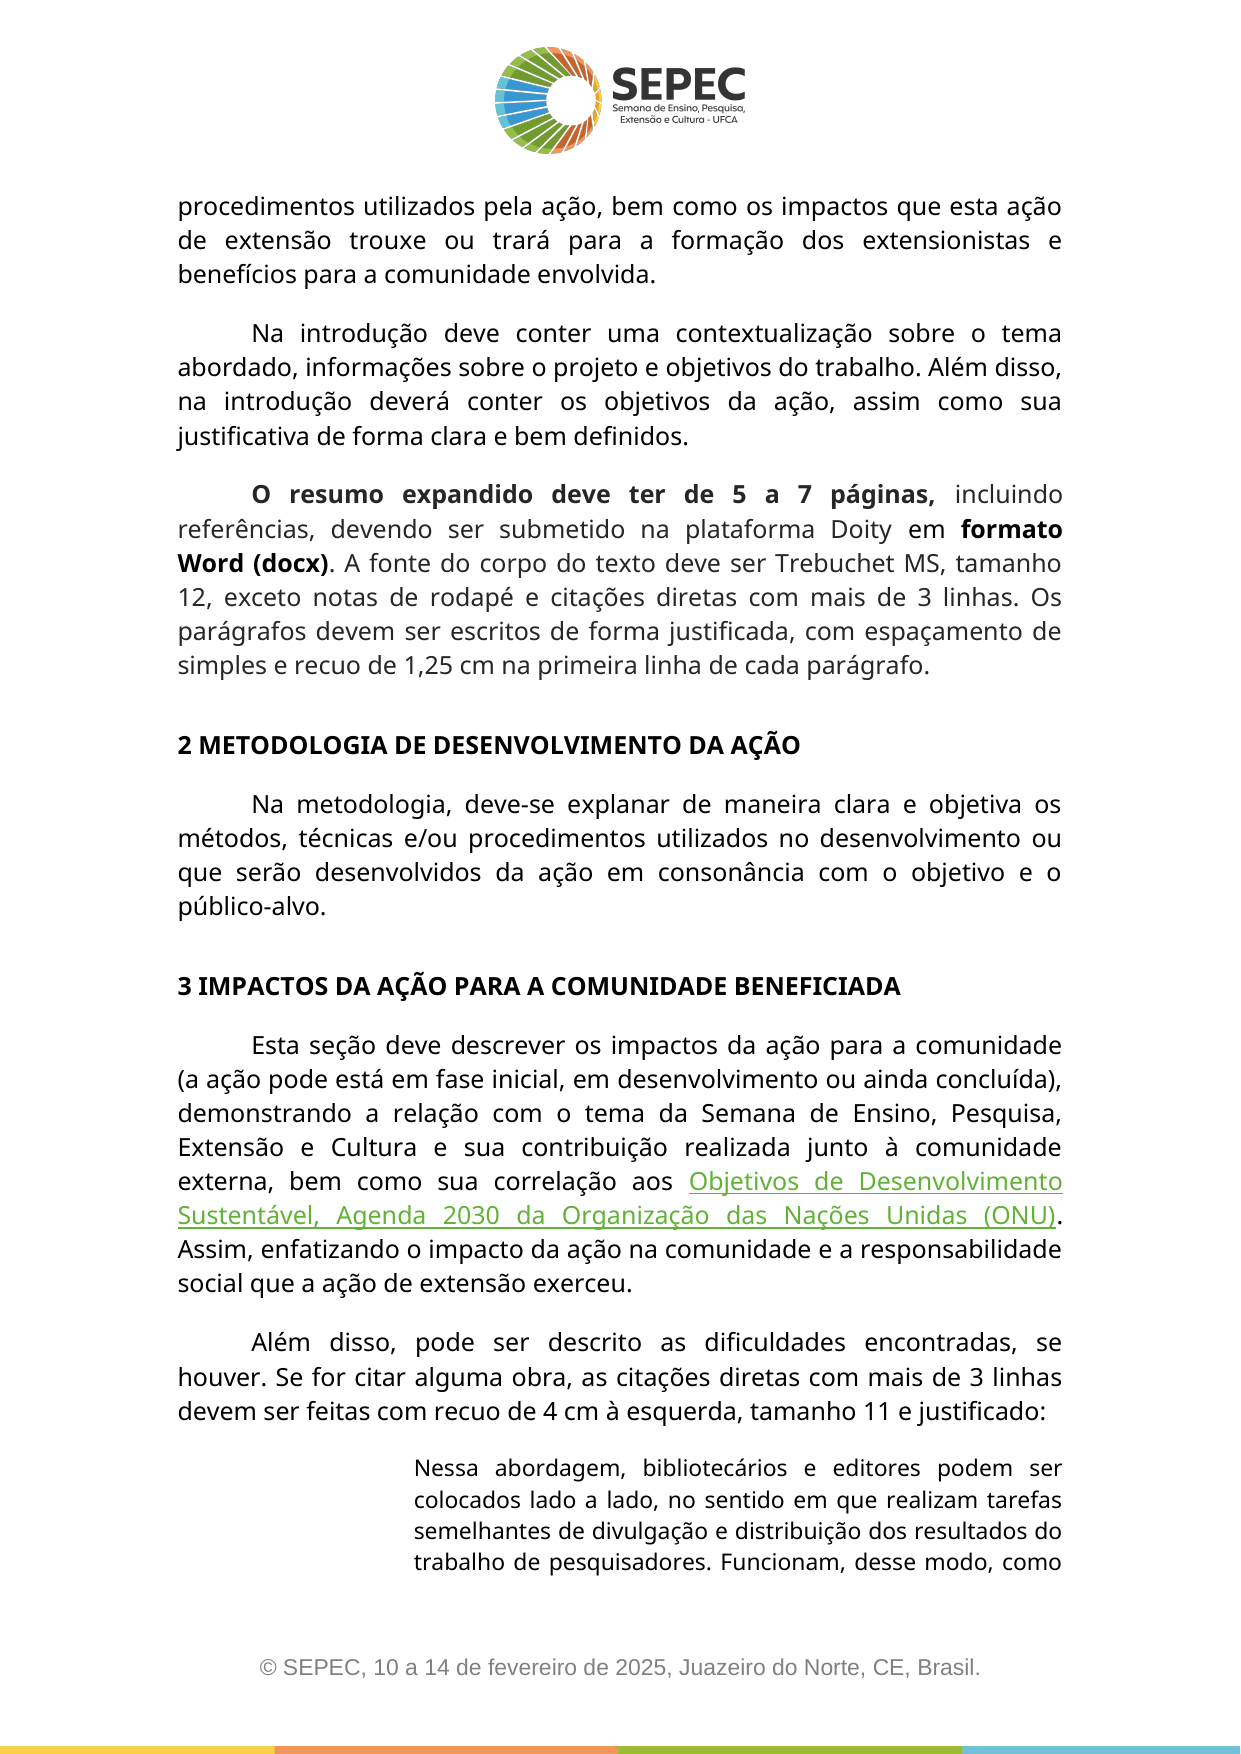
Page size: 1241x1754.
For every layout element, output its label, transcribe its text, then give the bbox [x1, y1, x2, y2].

text Esta seção deve descrever os impactos da ação para a comunidade (a ação pode está em fase inicial, em desenvolvimento ou ainda concluída), demonstrando a relação com o tema da Semana de Ensino, Pesquisa, Extensão e Cultura e sua contribuição realizada junto à comunidade externa, bem como sua correlação aos Objetivos de Desenvolvimento Sustentável, Agenda 2030 da Organização das Nações Unidas (ONU). Assim, enfatizando o impacto da ação na comunidade e a responsabilidade social que a ação de extensão exerceu. [177, 1028, 1063, 1300]
picture [0, 1746, 1241, 1754]
picture [474, 38, 766, 162]
text 3 IMPACTOS DA AÇÃO PARA A COMUNIDADE BENEFICIADA [177, 968, 1063, 1003]
text O resumo expandido deve ter de 5 a 7 páginas, incluindo referências, devendo ser submetido na plataforma Doity em formato Word (docx). A fonte do corpo do texto deve ser Trebuchet MS, tamanho 12, exceto notas de rodapé e citações diretas com mais de 3 linhas. Os parágrafos devem ser escritos de forma justificada, com espaçamento de simples e recuo de 1,25 cm na primeira linha de cada parágrafo. [177, 477, 1063, 682]
text 2 METODOLOGIA DE DESENVOLVIMENTO DA AÇÃO [177, 727, 1063, 761]
text Na metodologia, deve-se explanar de maneira clara e objetiva os métodos, técnicas e/ou procedimentos utilizados no desenvolvimento ou que serão desenvolvidos da ação em consonância com o objetivo e o público-alvo. [177, 786, 1063, 923]
text Na introdução deve conter uma contextualização sobre o tema abordado, informações sobre o projeto e objetivos do trabalho. Além disso, na introdução deverá conter os objetivos da ação, assim como sua justificativa de forma clara e bem definidos. [177, 316, 1063, 452]
text Além disso, pode ser descrito as dificuldades encontradas, se houver. Se for citar alguma obra, as citações diretas com mais de 3 linhas devem ser feitas com recuo de 4 cm à esquerda, tamanho 11 e justificado: [177, 1325, 1063, 1427]
